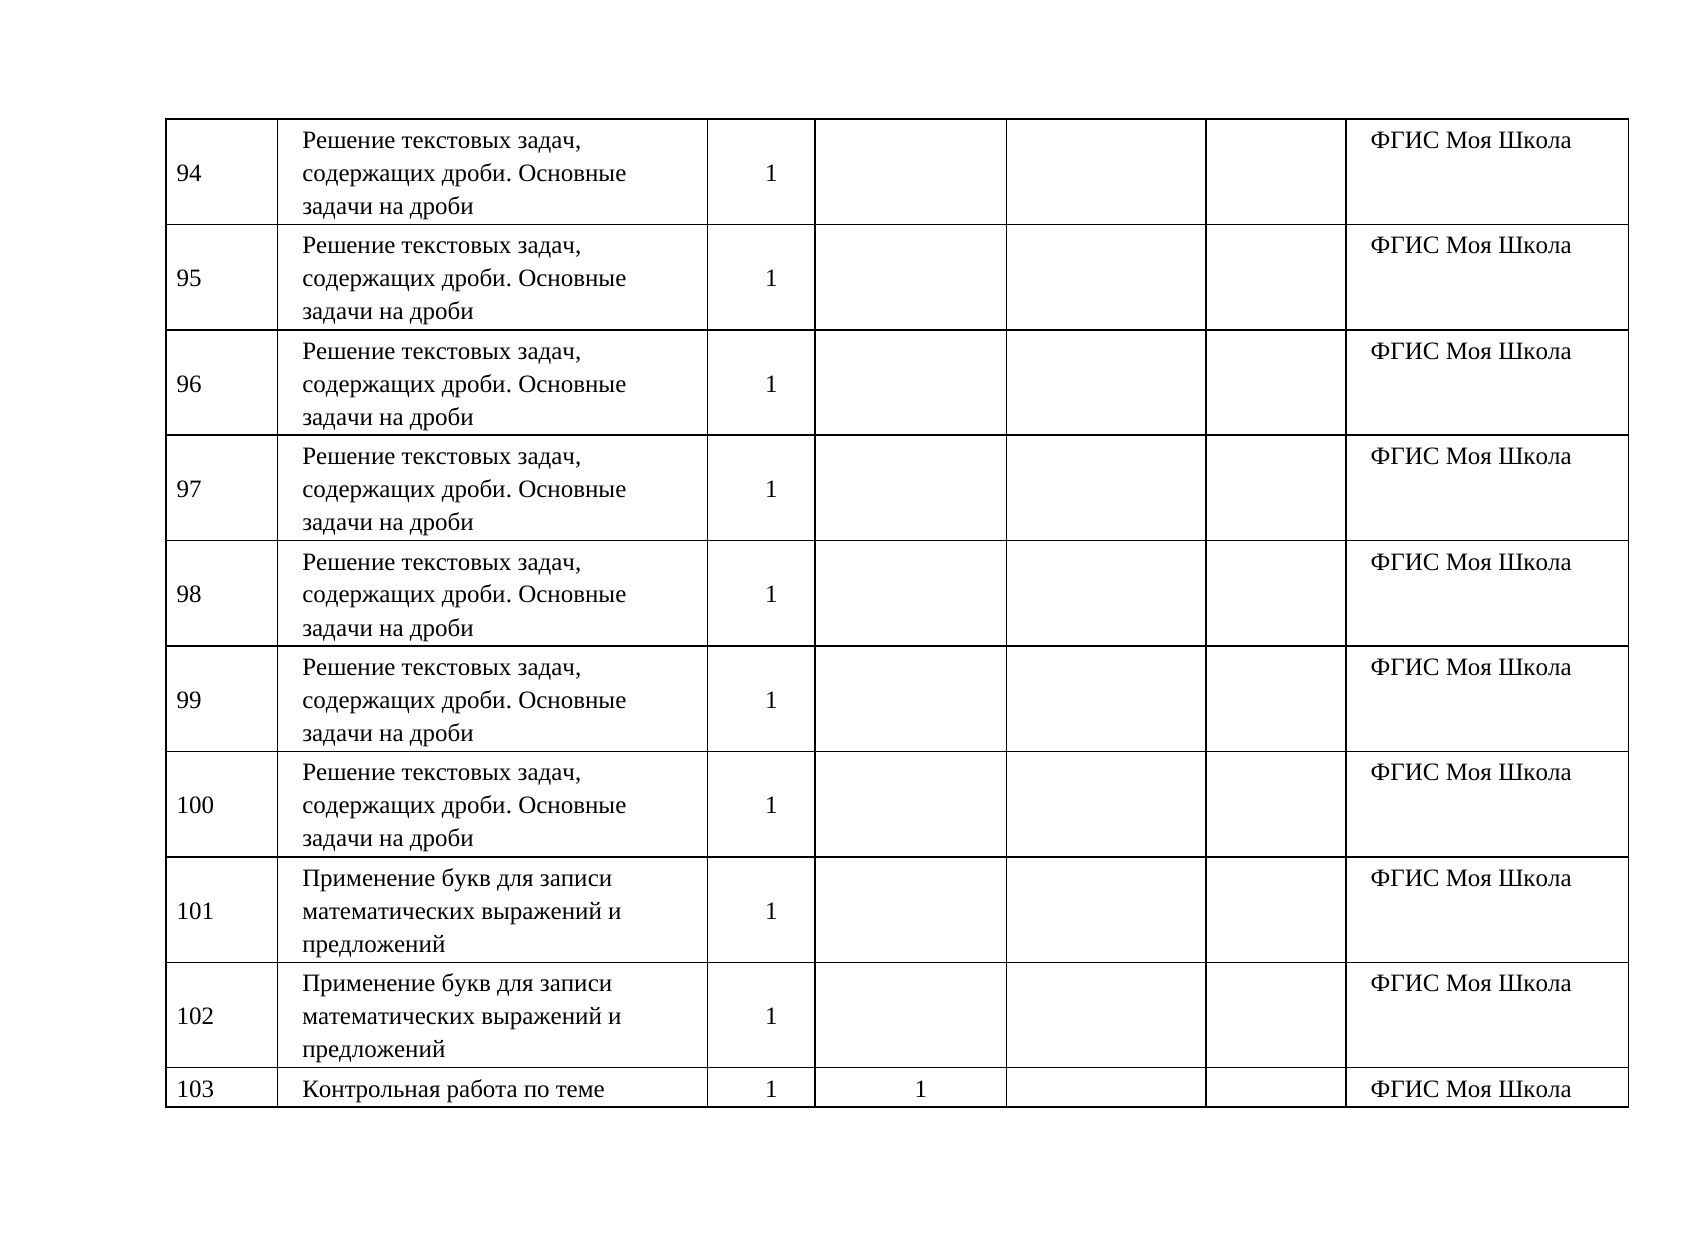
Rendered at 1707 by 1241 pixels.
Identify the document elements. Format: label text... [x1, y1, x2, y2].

table_cell 1 [708, 331, 814, 434]
table_cell ФГИС Моя Школа [1347, 1068, 1628, 1106]
table_cell [816, 331, 1006, 434]
table_cell [1007, 541, 1205, 645]
table_cell 98 [167, 541, 277, 645]
table_cell 99 [167, 647, 277, 751]
table_cell [1007, 225, 1205, 329]
table_cell ФГИС Моя Школа [1347, 120, 1628, 223]
table_cell ФГИС Моя Школа [1347, 858, 1628, 961]
table_cell 1 [708, 647, 814, 751]
table_cell ФГИС Моя Школа [1347, 225, 1628, 329]
table_cell [816, 752, 1006, 856]
table_cell 1 [708, 541, 814, 645]
table_cell 100 [167, 752, 277, 856]
table_cell [1207, 120, 1345, 223]
table_cell [1207, 752, 1345, 856]
table_cell ФГИС Моя Школа [1347, 331, 1628, 434]
table_cell [1207, 541, 1345, 645]
table_cell Применение букв для записи математических выражений и предложений [278, 963, 707, 1067]
table_cell ФГИС Моя Школа [1347, 541, 1628, 645]
table_cell 94 [167, 120, 277, 223]
table_cell [816, 858, 1006, 961]
table_cell Решение текстовых задач, содержащих дроби. Основные задачи на дроби [278, 752, 707, 856]
table_cell 95 [167, 225, 277, 329]
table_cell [278, 120, 707, 223]
table_cell [1007, 331, 1205, 434]
table_cell [816, 225, 1006, 329]
table_cell Решение текстовых задач, содержащих дроби. Основные задачи на дроби [278, 647, 707, 751]
table_cell 1 [708, 120, 814, 223]
table_cell [816, 647, 1006, 751]
table_cell Применение букв для записи математических выражений и предложений [278, 858, 707, 961]
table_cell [278, 1068, 707, 1106]
table_cell [1207, 963, 1345, 1067]
table_cell ФГИС Моя Школа [1347, 752, 1628, 856]
table_cell [1007, 963, 1205, 1067]
table_cell [1207, 647, 1345, 751]
table_cell ФГИС Моя Школа [1347, 963, 1628, 1067]
table_cell [1207, 1068, 1345, 1106]
table_cell Решение текстовых задач, содержащих дроби. Основные задачи на дроби [278, 436, 707, 540]
table_cell 96 [167, 331, 277, 434]
table_cell [1007, 436, 1205, 540]
table_cell 101 [167, 858, 277, 961]
table_cell [1007, 752, 1205, 856]
table_cell 103 [167, 1068, 277, 1106]
table_cell 1 [708, 858, 814, 961]
table_cell 1 [708, 436, 814, 540]
table_cell 1 [708, 225, 814, 329]
table_cell Решение текстовых задач, содержащих дроби. Основные задачи на дроби [278, 541, 707, 645]
table_cell [1007, 1068, 1205, 1106]
table_cell [1207, 225, 1345, 329]
table_cell 1 [816, 1068, 1006, 1106]
table_cell ФГИС Моя Школа [1347, 436, 1628, 540]
table_cell [1207, 331, 1345, 434]
table_cell [1007, 647, 1205, 751]
table_cell [1007, 120, 1205, 223]
table_cell 97 [167, 436, 277, 540]
table_cell [816, 963, 1006, 1067]
table_cell 1 [708, 1068, 814, 1106]
table_cell Решение текстовых задач, содержащих дроби. Основные задачи на дроби [278, 331, 707, 434]
table_cell [816, 541, 1006, 645]
table_cell [1207, 858, 1345, 961]
table_cell [1207, 436, 1345, 540]
table_cell [816, 436, 1006, 540]
table_cell 102 [167, 963, 277, 1067]
table_cell [1007, 858, 1205, 961]
table_cell 1 [708, 963, 814, 1067]
table_cell [816, 120, 1006, 223]
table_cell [278, 225, 707, 329]
table_cell 1 [708, 752, 814, 856]
table_cell ФГИС Моя Школа [1347, 647, 1628, 751]
